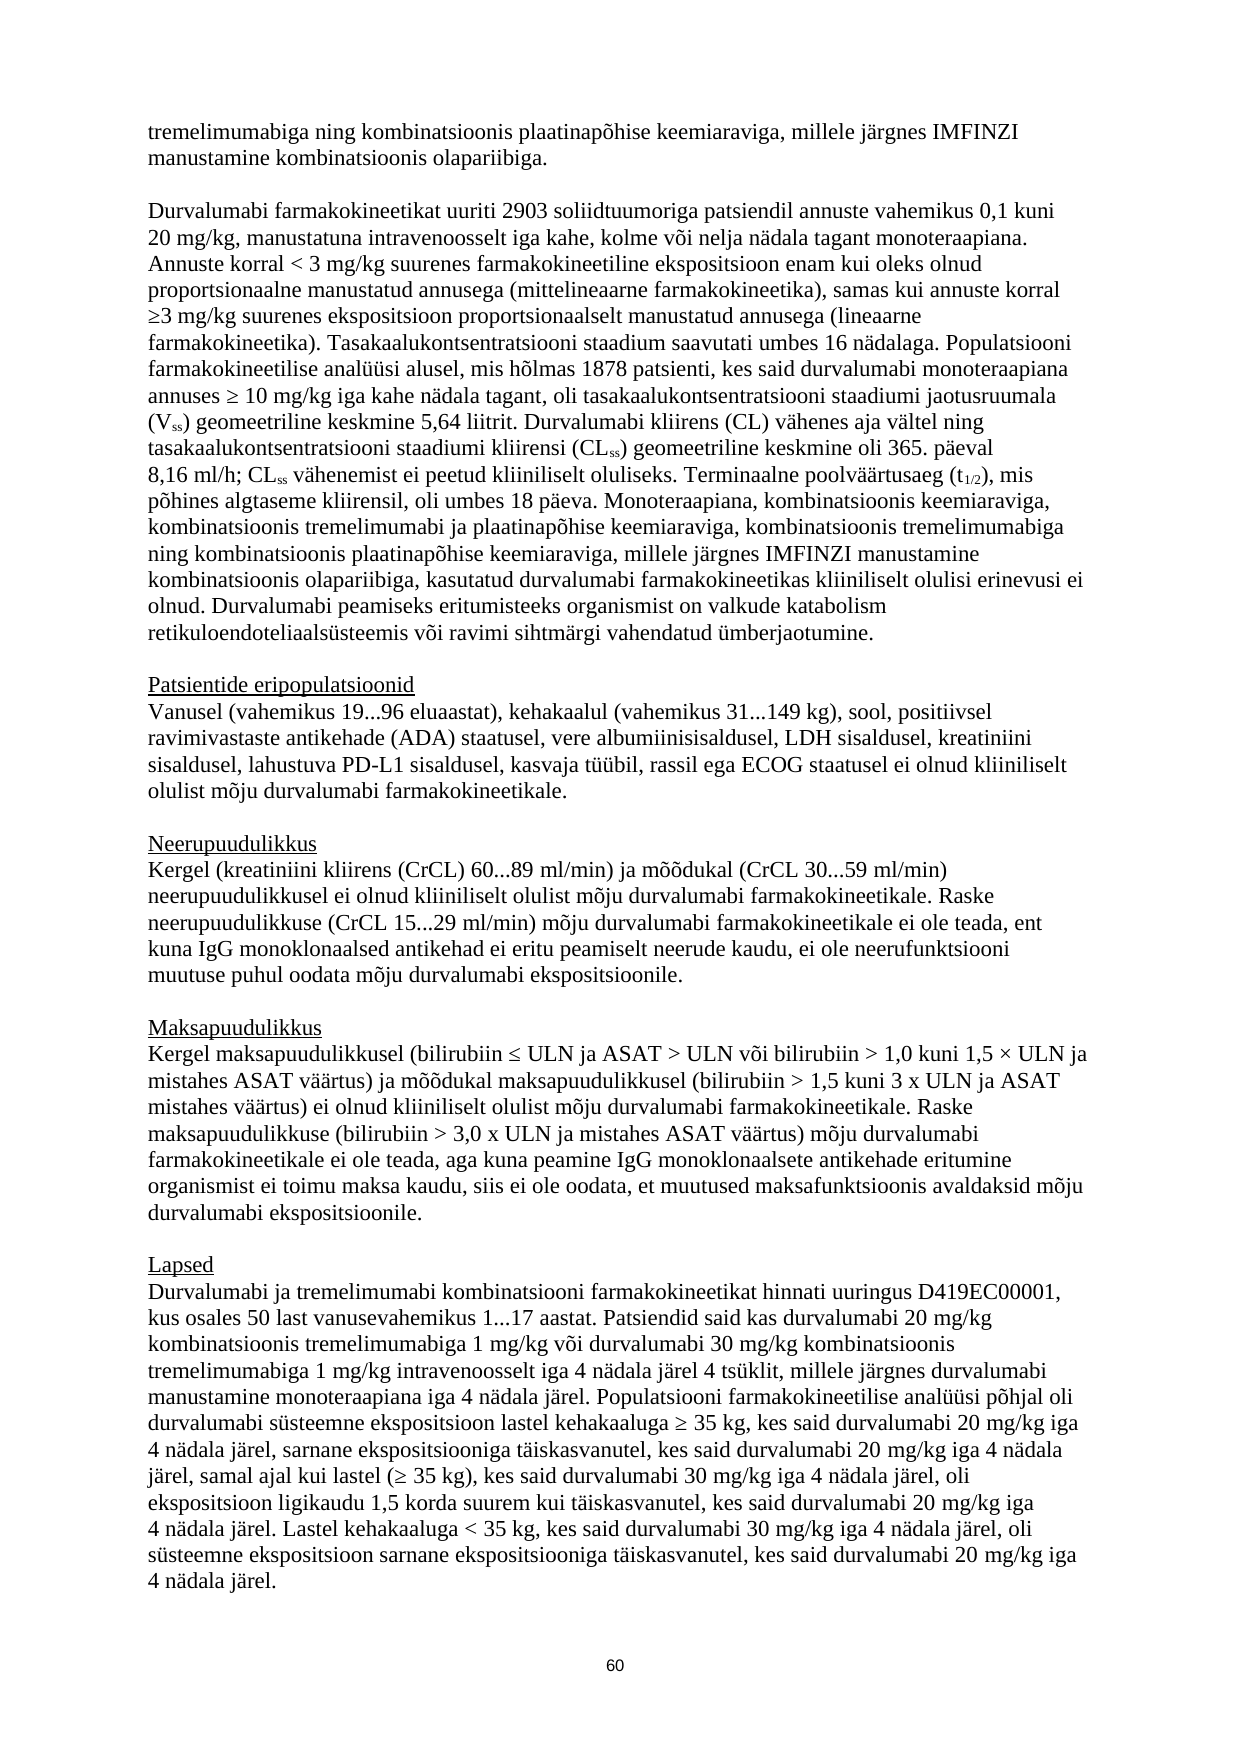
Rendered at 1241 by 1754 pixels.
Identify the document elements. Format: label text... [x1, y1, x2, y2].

text Kergel (kreatiniini kliirens (CrCL) 60...89 ml/min) ja mõõdukal (CrCL 30...59 ml/min) neerupuudulikkusel ei olnud kliiniliselt olulist mõju durvalumabi farmakokineetikale. Raske neerupuudulikkuse (CrCL 15...29 ml/min) mõju durvalumabi farmakokineetikale ei ole teada, ent kuna IgG monoklonaalsed antikehad ei eritu peamiselt neerude kaudu, ei ole neerufunktsiooni muutuse puhul oodata mõju durvalumabi ekspositsioonile. [148, 856, 1092, 988]
list Durvalumabi farmakokineetikat uuriti 2903 soliidtuumoriga patsiendil annuste vahemikus 0,1 kuni 20 mg/kg, manustatuna intravenoosselt iga kahe, kolme või nelja nädala tagant monoteraapiana. Annuste korral < 3 mg/kg suurenes farmakokineetiline ekspositsioon enam kui oleks olnud proportsionaalne manustatud annusega (mittelineaarne farmakokineetika), samas kui annuste korral ≥3 mg/kg suurenes ekspositsioon proportsionaalselt manustatud annusega (lineaarne farmakokineetika). Tasakaalukontsentratsiooni staadium saavutati umbes 16 nädalaga. Populatsiooni farmakokineetilise analüüsi alusel, mis hõlmas 1878 patsienti, kes said durvalumabi monoteraapiana annuses ≥ 10 mg/kg iga kahe nädala tagant, oli tasakaalukontsentratsiooni staadiumi jaotusruumala (Vss) geomeetriline keskmine 5,64 liitrit. Durvalumabi kliirens (CL) vähenes aja vältel ning tasakaalukontsentratsiooni staadiumi kliirensi (CLss) geomeetriline keskmine oli 365. päeval 8,16 ml/h; CLss vähenemist ei peetud kliiniliselt oluliseks. Terminaalne poolväärtusaeg (t1/2), mis põhines algtaseme kliirensil, oli umbes 18 päeva. Monoteraapiana, kombinatsioonis keemiaraviga, kombinatsioonis tremelimumabi ja plaatinapõhise keemiaraviga, kombinatsioonis tremelimumabiga ning kombinatsioonis plaatinapõhise keemiaraviga, millele järgnes IMFINZI manustamine kombinatsioonis olapariibiga, kasutatud durvalumabi farmakokineetikas kliiniliselt olulisi erinevusi ei olnud. Durvalumabi peamiseks eritumisteeks organismist on valkude katabolism retikuloendoteliaalsüsteemis või ravimi sihtmärgi vahendatud ümberjaotumine. [148, 197, 1093, 645]
text Maksapuudulikkus [148, 1014, 1092, 1041]
text Kergel maksapuudulikkusel (bilirubiin ≤ ULN ja ASAT > ULN või bilirubiin > 1,0 kuni 1,5 × ULN ja mistahes ASAT väärtus) ja mõõdukal maksapuudulikkusel (bilirubiin > 1,5 kuni 3 x ULN ja ASAT mistahes väärtus) ei olnud kliiniliselt olulist mõju durvalumabi farmakokineetikale. Raske maksapuudulikkuse (bilirubiin > 3,0 x ULN ja mistahes ASAT väärtus) mõju durvalumabi farmakokineetikale ei ole teada, aga kuna peamine IgG monoklonaalsete antikehade eritumine organismist ei toimu maksa kaudu, siis ei ole oodata, et muutused maksafunktsioonis avaldaksid mõju durvalumabi ekspositsioonile. [148, 1041, 1092, 1225]
text Patsientide eripopulatsioonid [148, 672, 1092, 698]
text Lapsed [148, 1251, 1092, 1278]
text Vanusel (vahemikus 19...96 eluaastat), kehakaalul (vahemikus 31...149 kg), sool, positiivsel ravimivastaste antikehade (ADA) staatusel, vere albumiinisisaldusel, LDH sisaldusel, kreatiniini sisaldusel, lahustuva PD-L1 sisaldusel, kasvaja tüübil, rassil ega ECOG staatusel ei olnud kliiniliselt olulist mõju durvalumabi farmakokineetikale. [148, 698, 1092, 803]
text Durvalumabi ja tremelimumabi kombinatsiooni farmakokineetikat hinnati uuringus D419EC00001, kus osales 50 last vanusevahemikus 1...17 aastat. Patsiendid said kas durvalumabi 20 mg/kg kombinatsioonis tremelimumabiga 1 mg/kg või durvalumabi 30 mg/kg kombinatsioonis tremelimumabiga 1 mg/kg intravenoosselt iga 4 nädala järel 4 tsüklit, millele järgnes durvalumabi manustamine monoteraapiana iga 4 nädala järel. Populatsiooni farmakokineetilise analüüsi põhjal oli durvalumabi süsteemne ekspositsioon lastel kehakaaluga ≥ 35 kg, kes said durvalumabi 20 mg/kg iga 4 nädala järel, sarnane ekspositsiooniga täiskasvanutel, kes said durvalumabi 20 mg/kg iga 4 nädala järel, samal ajal kui lastel (≥ 35 kg), kes said durvalumabi 30 mg/kg iga 4 nädala järel, oli ekspositsioon ligikaudu 1,5 korda suurem kui täiskasvanutel, kes said durvalumabi 20 mg/kg iga 4 nädala järel. Lastel kehakaaluga < 35 kg, kes said durvalumabi 30 mg/kg iga 4 nädala järel, oli süsteemne ekspositsioon sarnane ekspositsiooniga täiskasvanutel, kes said durvalumabi 20 mg/kg iga 4 nädala järel. [148, 1278, 1092, 1594]
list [148, 118, 1093, 171]
text Neerupuudulikkus [148, 830, 1092, 856]
